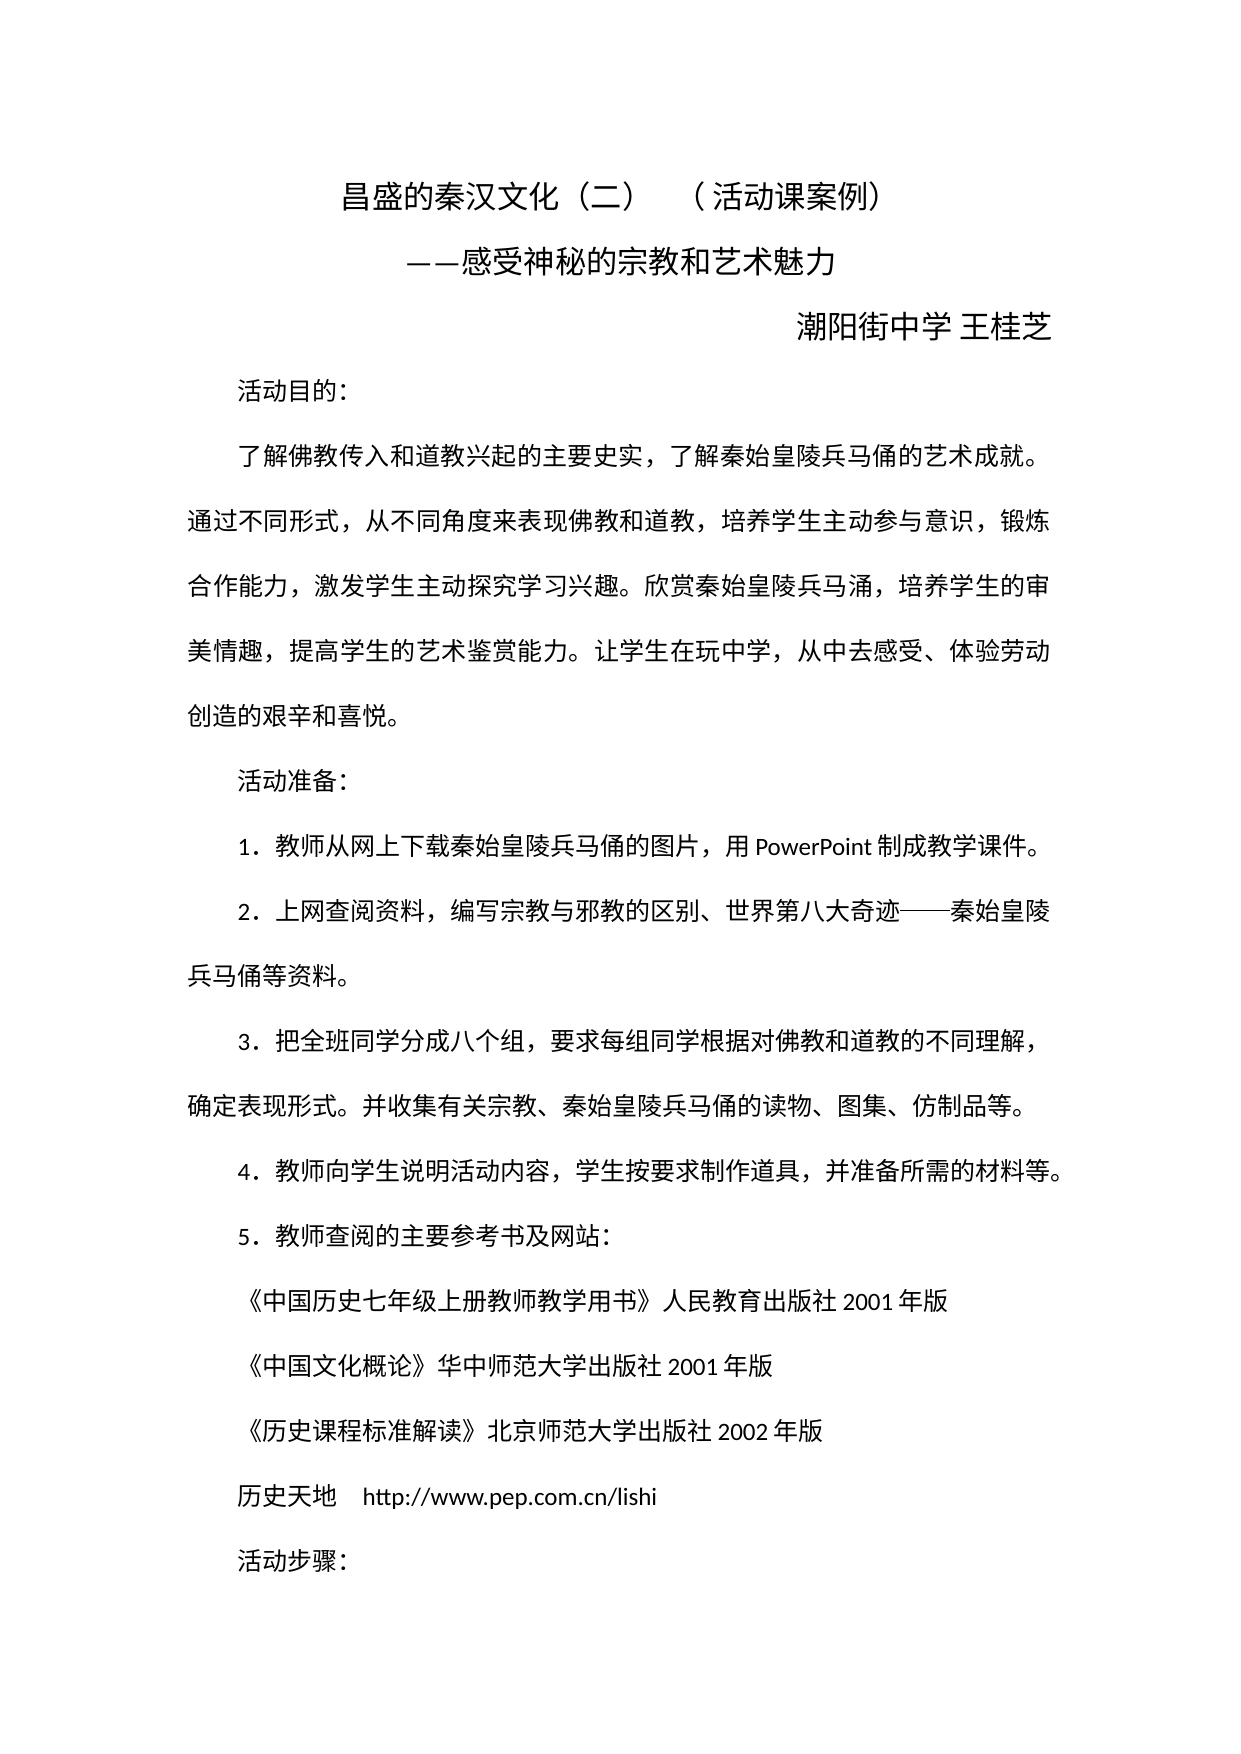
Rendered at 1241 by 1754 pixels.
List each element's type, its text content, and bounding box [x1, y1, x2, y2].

text 潮阳街中学 王桂芝 [187, 292, 1053, 357]
text 4．教师向学生说明活动内容，学生按要求制作道具，并准备所需的材料等。 [187, 1137, 1053, 1202]
text 5．教师查阅的主要参考书及网站： [187, 1202, 1053, 1267]
text 《历史课程标准解读》北京师范大学出版社2002年版 [187, 1397, 1053, 1462]
text 《中国历史七年级上册教师教学用书》人民教育出版社2001年版 [187, 1267, 1053, 1332]
text 2．上网查阅资料，编写宗教与邪教的区别、世界第八大奇迹──秦始皇陵兵马俑等资料。 [187, 877, 1053, 1007]
text 活动步骤： [187, 1527, 1053, 1592]
text 了解佛教传入和道教兴起的主要史实，了解秦始皇陵兵马俑的艺术成就。通过不同形式，从不同角度来表现佛教和道教，培养学生主动参与意识，锻炼合作能力，激发学生主动探究学习兴趣。欣赏秦始皇陵兵马涌，培养学生的审美情趣，提高学生的艺术鉴赏能力。让学生在玩中学，从中去感受、体验劳动创造的艰辛和喜悦。 [187, 422, 1053, 747]
text 1．教师从网上下载秦始皇陵兵马俑的图片，用PowerPoint制成教学课件。 [187, 812, 1053, 877]
text 3．把全班同学分成八个组，要求每组同学根据对佛教和道教的不同理解，确定表现形式。并收集有关宗教、秦始皇陵兵马俑的读物、图集、仿制品等。 [187, 1007, 1053, 1137]
text 昌盛的秦汉文化（二） （ 活动课案例） [187, 162, 1053, 227]
text 《中国文化概论》华中师范大学出版社2001年版 [187, 1332, 1053, 1397]
text ——感受神秘的宗教和艺术魅力 [187, 227, 1053, 292]
text 活动目的： [187, 357, 1053, 422]
text 活动准备： [187, 747, 1053, 812]
text 历史天地 http://www.pep.com.cn/lishi [187, 1462, 1053, 1527]
